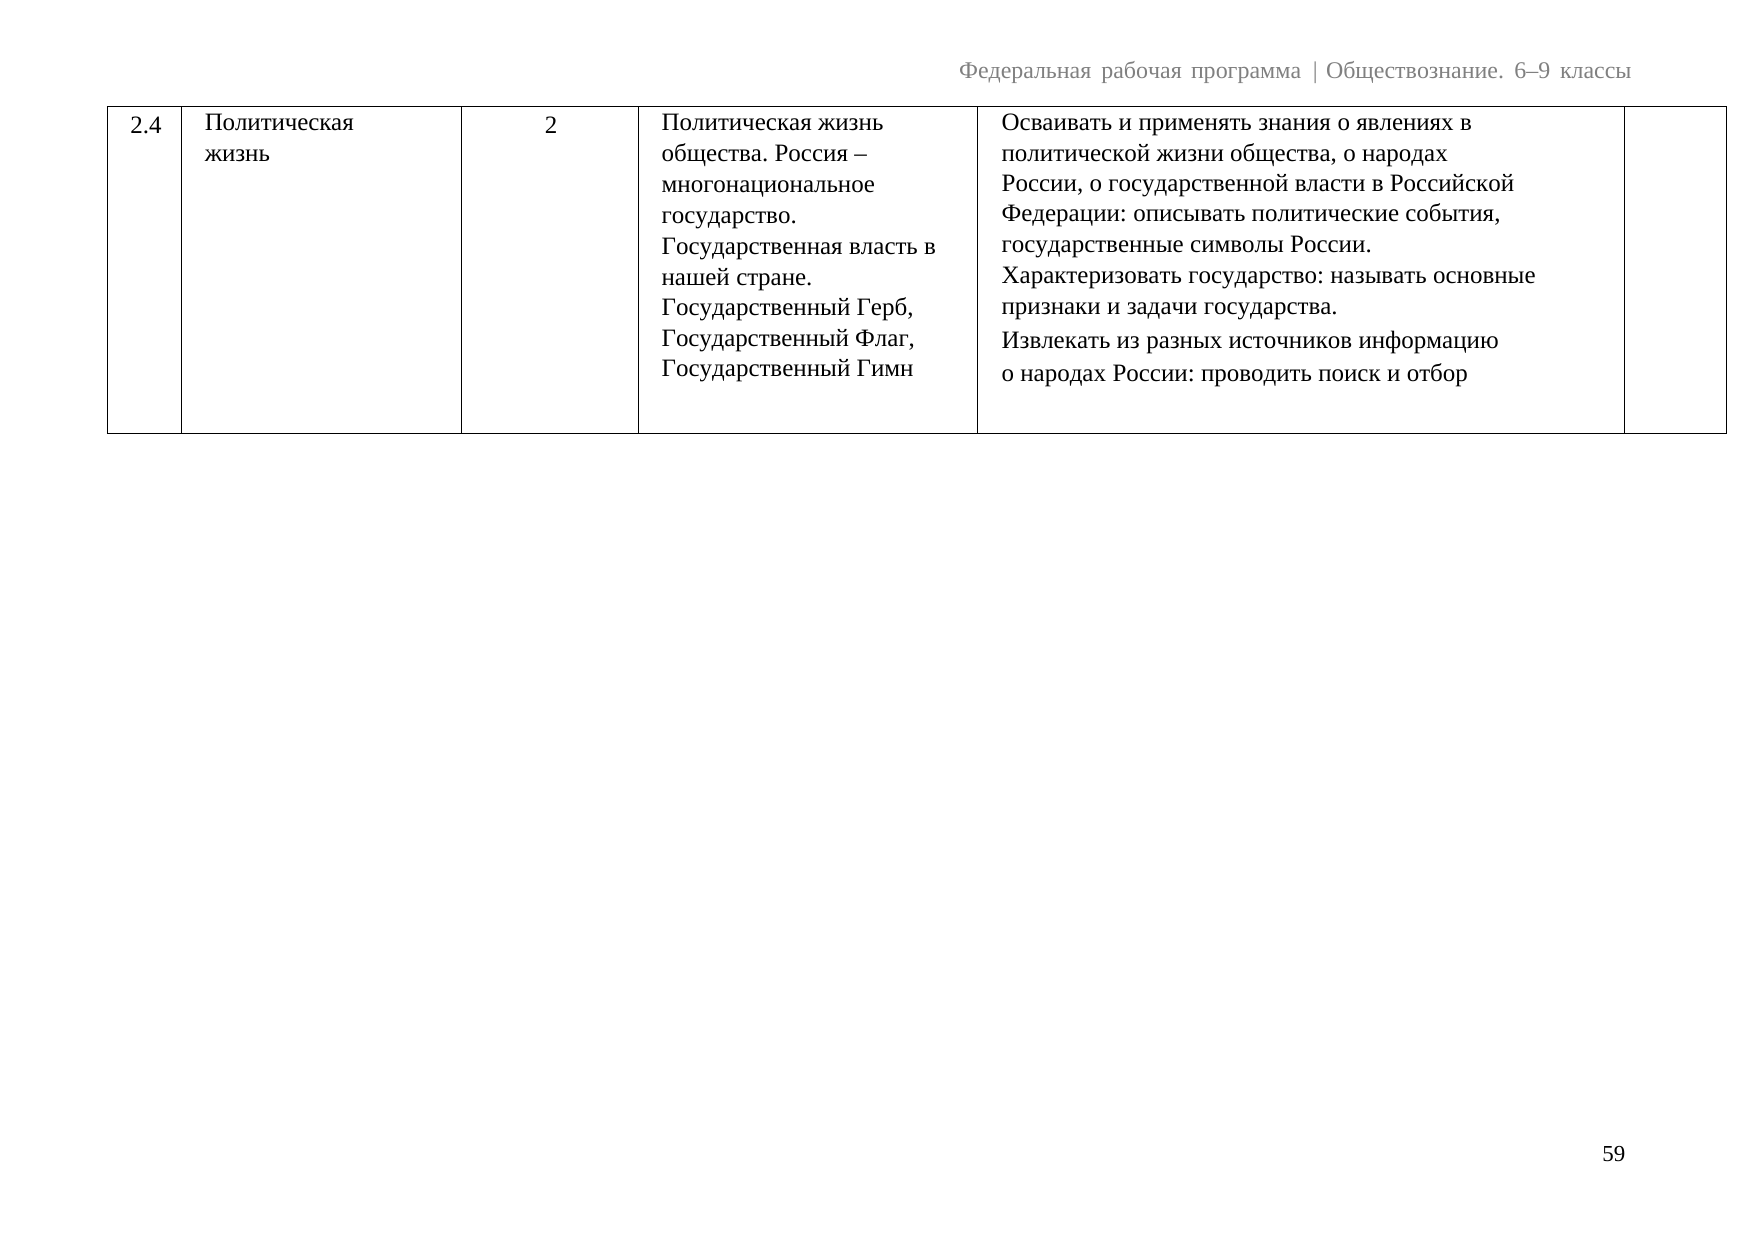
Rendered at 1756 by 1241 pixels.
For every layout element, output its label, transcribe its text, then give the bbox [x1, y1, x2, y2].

table_cell 2.4 [108, 107, 181, 432]
table_cell 2 [462, 107, 638, 432]
table_cell Политическая жизнь общества. Россия ‒ многонациональное государство. Государственная власть в нашей стране. Государственный Герб, Государственный Флаг, Государственный Гимн [639, 107, 977, 432]
table_cell Политическая жизнь [182, 107, 461, 432]
table_cell Осваивать и применять знания о явлениях в политической жизни общества, о народах России, о государственной власти в Российской Федерации: описывать политические события, государственные символы России. Характеризовать государство: называть основные признаки и задачи государства. Извлекать из разных источников информацию о народах России: проводить поиск и отбор [978, 107, 1624, 432]
table_cell [1625, 107, 1726, 432]
